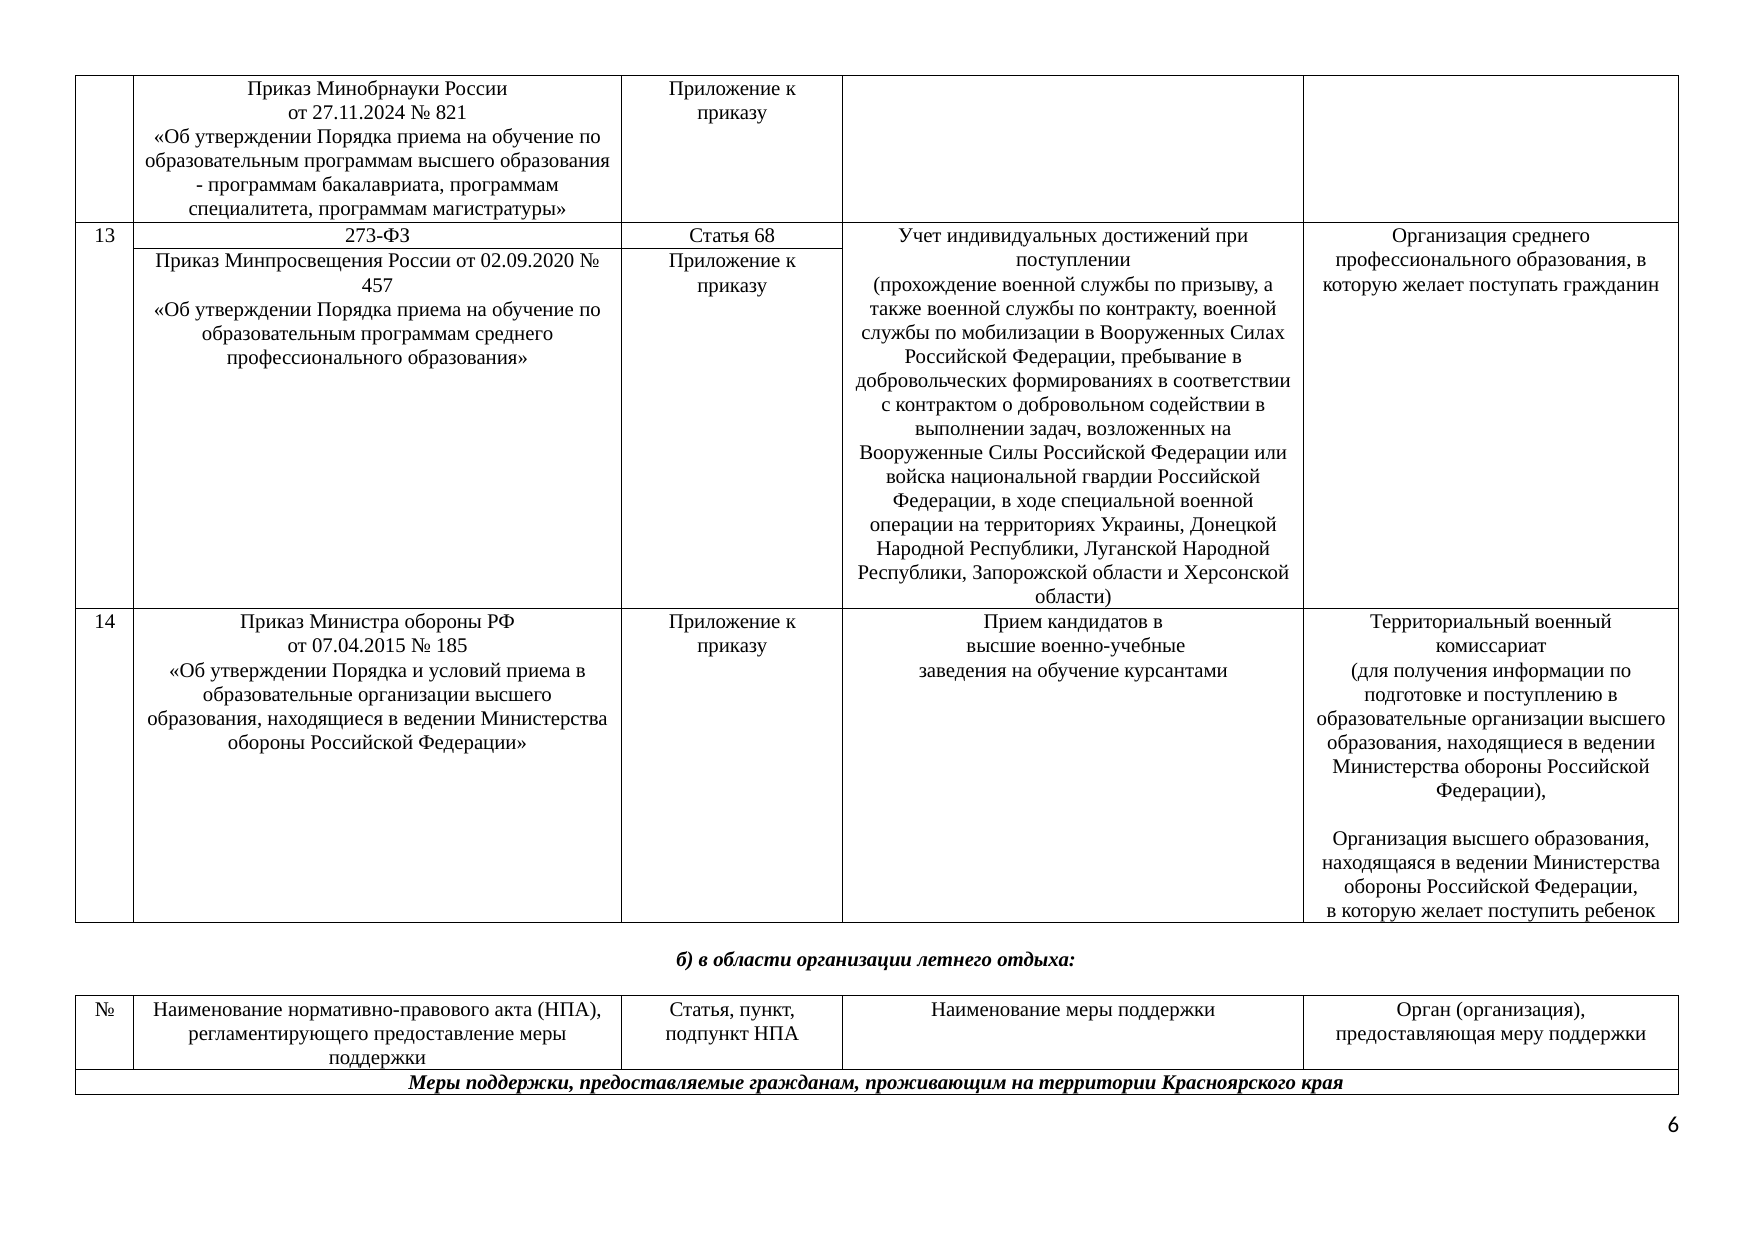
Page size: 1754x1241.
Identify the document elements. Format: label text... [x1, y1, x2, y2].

table_cell 273-ФЗ [134, 223, 621, 247]
table_cell Приказ Министра обороны РФ от 07.04.2015 № 185 «Об утверждении Порядка и условий приема в образовательные организации высшего образования, находящиеся в ведении Министерства обороны Российской Федерации» [134, 609, 621, 922]
table_cell Статья 68 [622, 223, 842, 247]
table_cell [1304, 76, 1678, 222]
table_cell Приложение к приказу [622, 249, 842, 608]
table_cell Приложение к приказу [622, 609, 842, 922]
table_cell Приказ Минобрнауки России от 27.11.2024 № 821 «Об утверждении Порядка приема на обучение по образовательным программам высшего образования - программам бакалавриата, программам специалитета, программам магистратуры» [134, 76, 621, 222]
table_cell Приложение к приказу [622, 76, 842, 222]
table_header Орган (организация), предоставляющая меру поддержки [1304, 996, 1678, 1069]
table_cell 14 [76, 609, 133, 922]
table_cell Организация среднего профессионального образования, в которую желает поступать гражданин [1304, 223, 1678, 608]
table_header Статья, пункт, подпункт НПА [622, 996, 842, 1069]
text б) в области организации летнего отдыха: [75, 947, 1679, 971]
table_header Наименование нормативно-правового акта (НПА), регламентирующего предоставление меры поддержки [134, 996, 621, 1069]
table_cell 12 [76, 76, 133, 222]
table_header № [76, 996, 133, 1069]
table_cell Территориальный военный комиссариат (для получения информации по подготовке и поступлению в образовательные организации высшего образования, находящиеся в ведении Министерства обороны Российской Федерации), Организация высшего образования, находящаяся в ведении Министерства обороны Российской Федерации, в которую желает поступить ребенок [1304, 609, 1678, 922]
table_cell Учет индивидуальных достижений при поступлении (прохождение военной службы по призыву, а также военной службы по контракту, военной службы по мобилизации в Вооруженных Силах Российской Федерации, пребывание в добровольческих формированиях в соответствии с контрактом о добровольном содействии в выполнении задач, возложенных на Вооруженные Силы Российской Федерации или войска национальной гвардии Российской Федерации, в ходе специальной военной операции на территориях Украины, Донецкой Народной Республики, Луганской Народной Республики, Запорожской области и Херсонской области) [843, 223, 1303, 608]
table_cell 13 [76, 223, 133, 608]
table_cell Приказ Минпросвещения России от 02.09.2020 № 457 «Об утверждении Порядка приема на обучение по образовательным программам среднего профессионального образования» [134, 249, 621, 608]
table_cell Меры поддержки, предоставляемые гражданам, проживающим на территории Красноярского края [76, 1070, 1678, 1094]
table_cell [843, 76, 1303, 222]
table_header Наименование меры поддержки [843, 996, 1303, 1069]
table_cell Прием кандидатов в высшие военно-учебные заведения на обучение курсантами [843, 609, 1303, 922]
